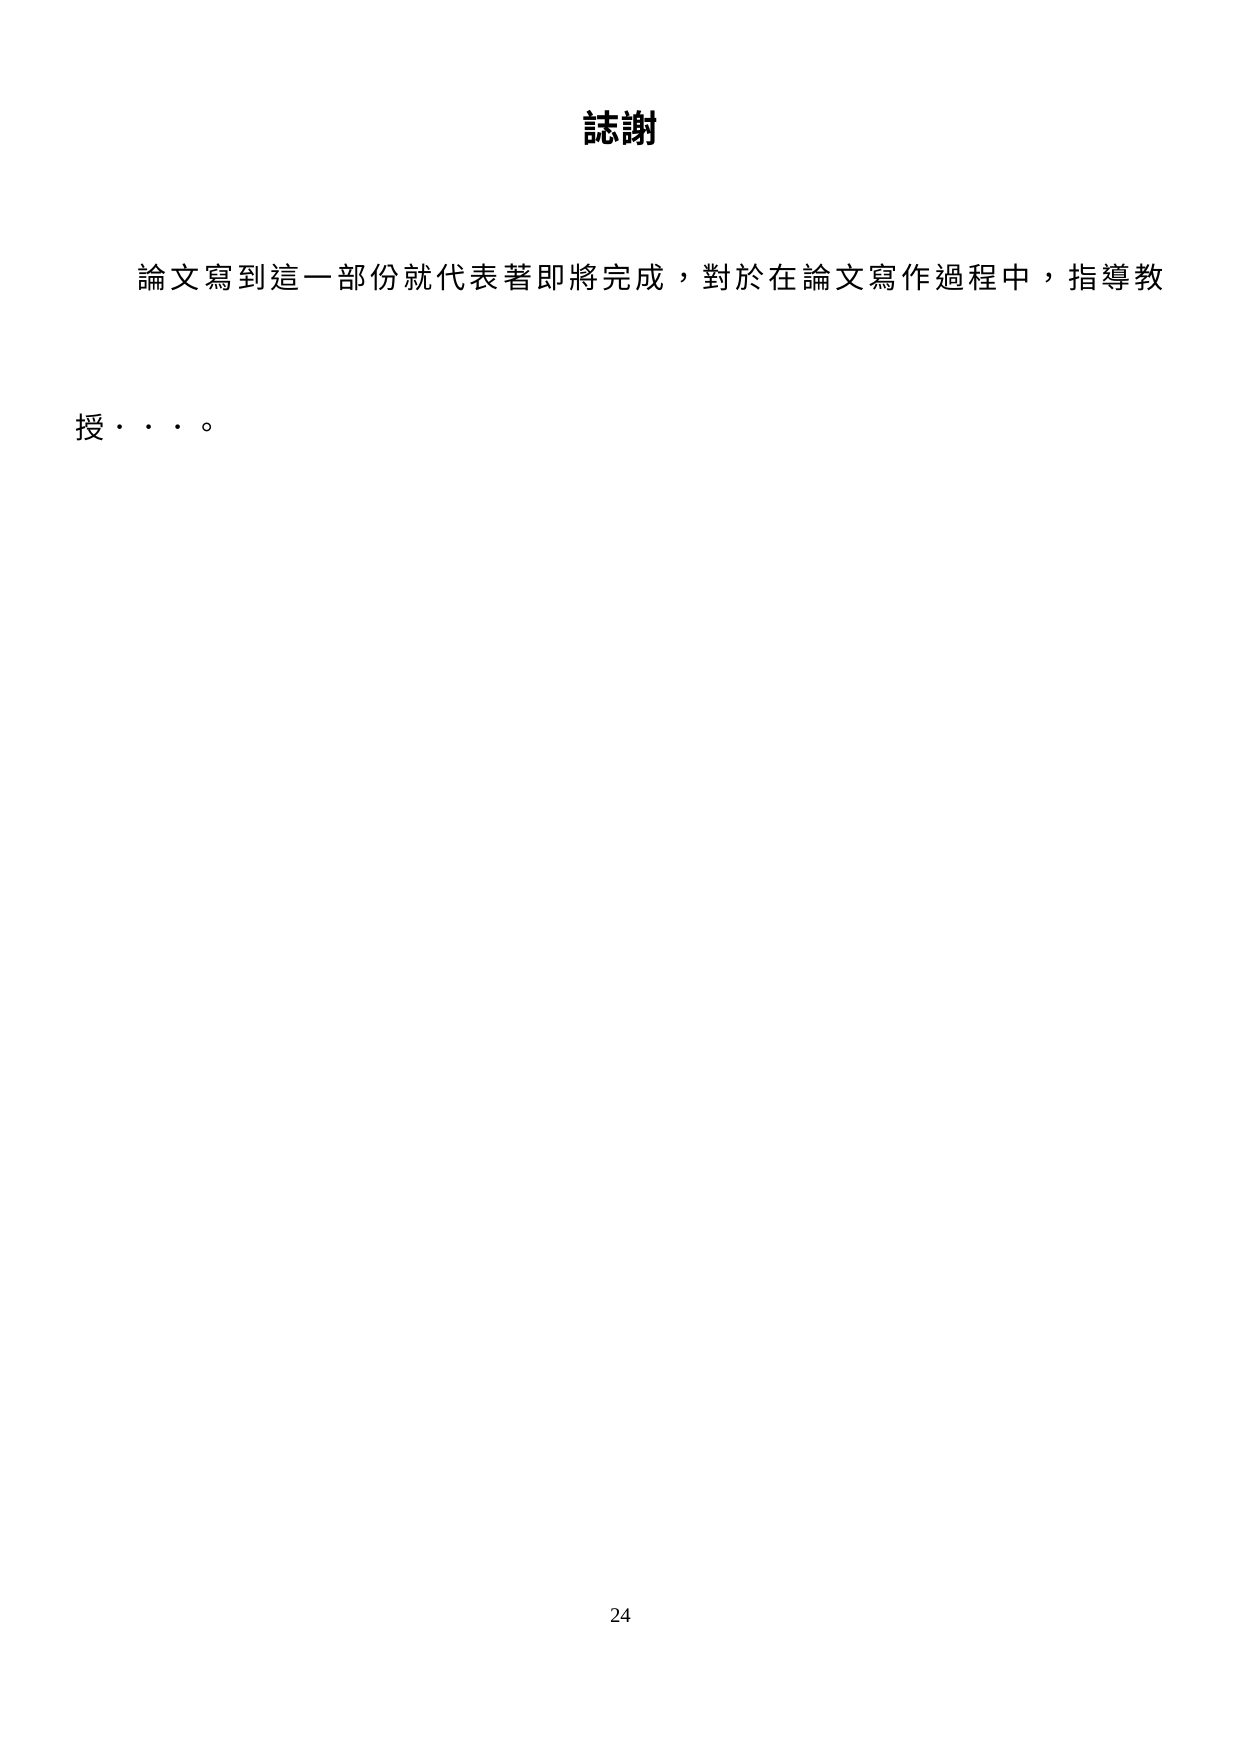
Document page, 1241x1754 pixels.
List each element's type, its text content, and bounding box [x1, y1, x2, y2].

text 誌謝 [75, 89, 1165, 164]
text 論文寫到這一部份就代表著即將完成，對於在論文寫作過程中，指導教授．．．。 [75, 239, 1165, 464]
